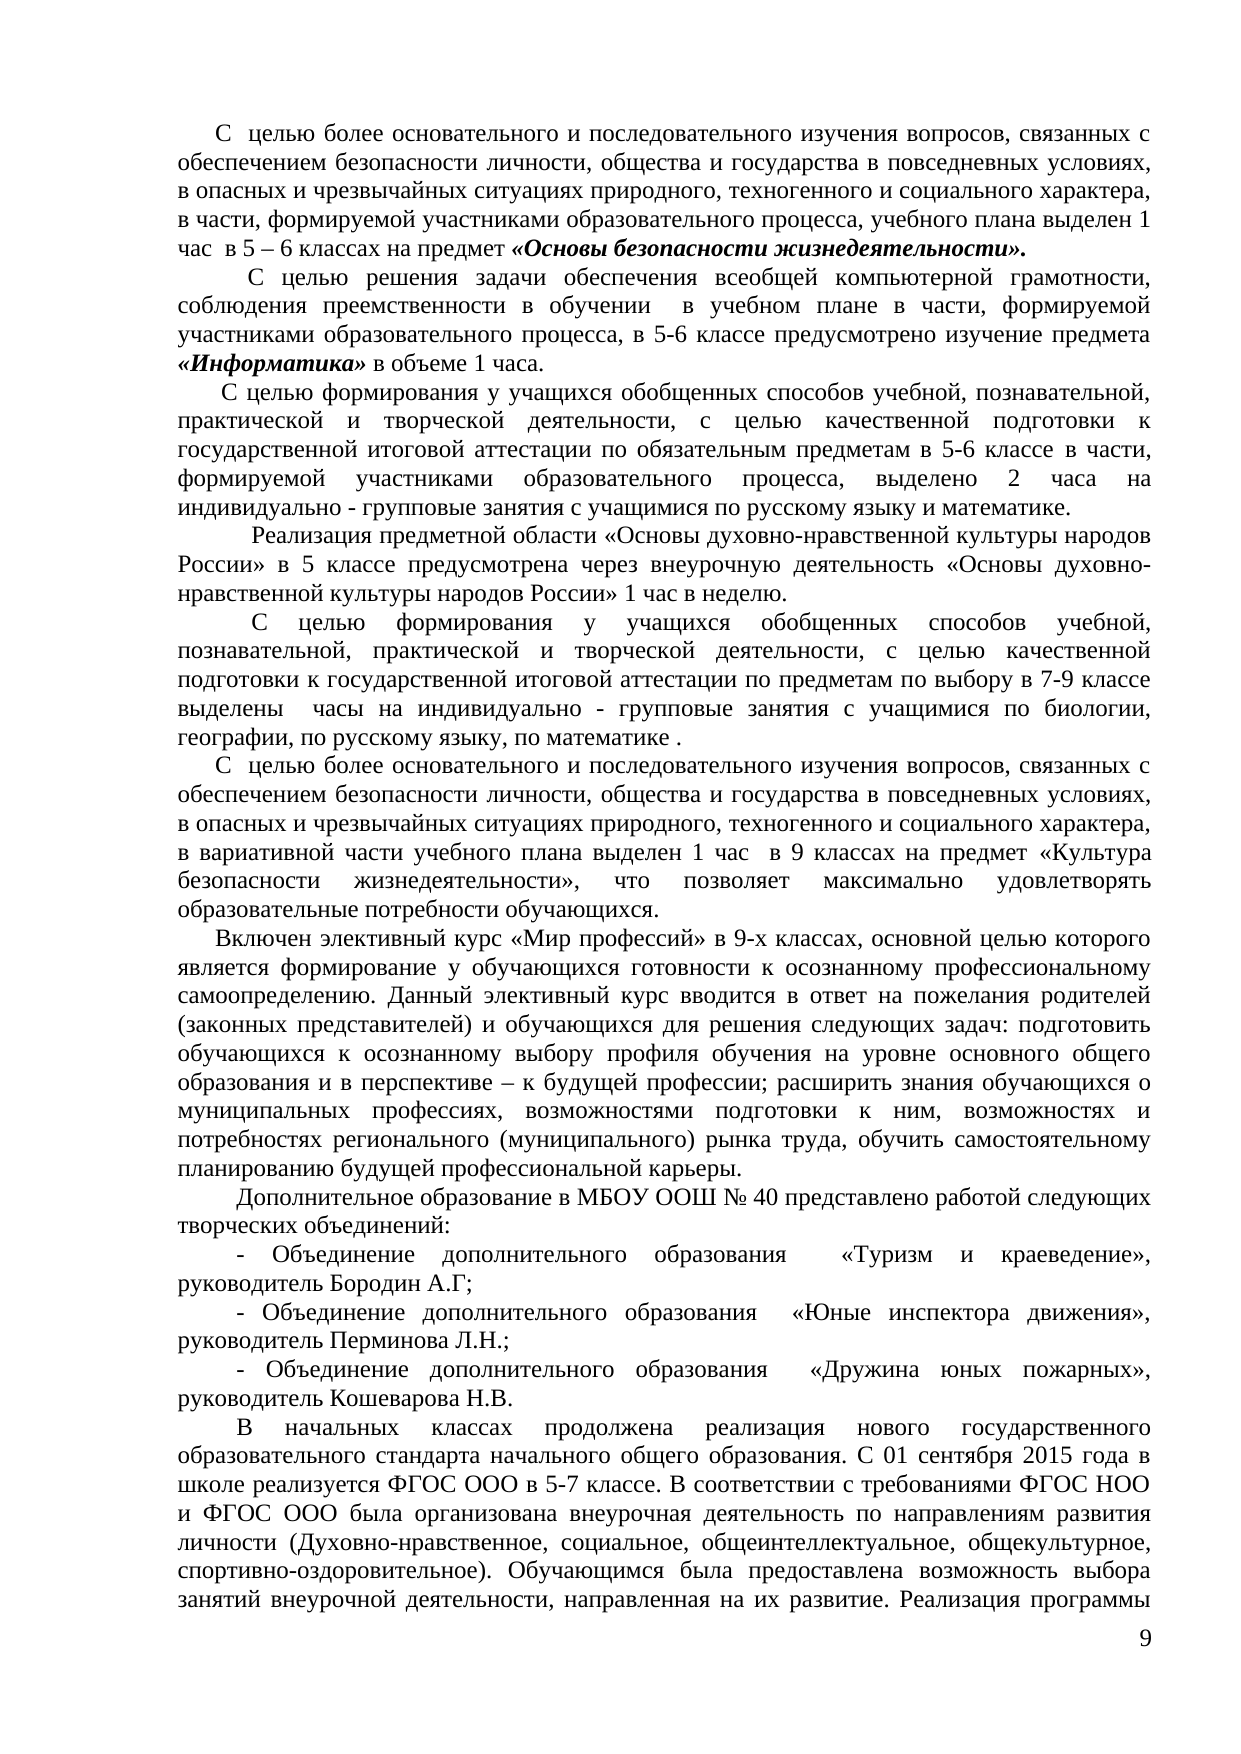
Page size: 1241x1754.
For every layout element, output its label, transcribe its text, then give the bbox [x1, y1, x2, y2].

text С целью более основательного и последовательного изучения вопросов, связанных с обеспечением безопасности личности, общества и государства в повседневных условиях, в опасных и чрезвычайных ситуациях природного, техногенного и социального характера, в вариативной части учебного плана выделен 1 час в 9 классах на предмет «Культура безопасности жизнедеятельности», что позволяет максимально удовлетворять образовательные потребности обучающихся. [177, 751, 1152, 923]
title С целью формирования у учащихся обобщенных способов учебной, познавательной, практической и творческой деятельности, с целью качественной подготовки к государственной итоговой аттестации по предметам по выбору в 7-9 классе выделены часы на индивидуально - групповые занятия с учащимися по биологии, географии, по русскому языку, по математике . [177, 607, 1152, 751]
text Дополнительное образование в МБОУ ООШ № 40 представлено работой следующих творческих объединений: [177, 1182, 1152, 1239]
title С целью формирования у учащихся обобщенных способов учебной, познавательной, практической и творческой деятельности, с целью качественной подготовки к государственной итоговой аттестации по обязательным предметам в 5-6 классе в части, формируемой участниками образовательного процесса, выделено 2 часа на индивидуально - групповые занятия с учащимися по русскому языку и математике. [177, 377, 1152, 521]
text - Объединение дополнительного образования «Туризм и краеведение», руководитель Бородин А.Г; [177, 1239, 1152, 1297]
text С целью решения задачи обеспечения всеобщей компьютерной грамотности, соблюдения преемственности в обучении в учебном плане в части, формируемой участниками образовательного процесса, в 5-6 классе предусмотрено изучение предмета «Информатика» в объеме 1 часа. [177, 262, 1152, 377]
text - Объединение дополнительного образования «Дружина юных пожарных», руководитель Кошеварова Н.В. [177, 1354, 1152, 1412]
text Включен элективный курс «Мир профессий» в 9-х классах, основной целью которого является формирование у обучающихся готовности к осознанному профессиональному самоопределению. Данный элективный курс вводится в ответ на пожелания родителей (законных представителей) и обучающихся для решения следующих задач: подготовить обучающихся к осознанному выбору профиля обучения на уровне основного общего образования и в перспективе – к будущей профессии; расширить знания обучающихся о муниципальных профессиях, возможностями подготовки к ним, возможностях и потребностях регионального (муниципального) рынка труда, обучить самостоятельному планированию будущей профессиональной карьеры. [177, 923, 1152, 1182]
text С целью более основательного и последовательного изучения вопросов, связанных с обеспечением безопасности личности, общества и государства в повседневных условиях, в опасных и чрезвычайных ситуациях природного, техногенного и социального характера, в части, формируемой участниками образовательного процесса, учебного плана выделен 1 час в 5 – 6 классах на предмет «Основы безопасности жизнедеятельности». [177, 118, 1152, 262]
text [177, 1412, 1152, 1613]
title Реализация предметной области «Основы духовно-нравственной культуры народов России» в 5 классе предусмотрена через внеурочную деятельность «Основы духовно-нравственной культуры народов России» 1 час в неделю. [177, 521, 1152, 607]
text - Объединение дополнительного образования «Юные инспектора движения», руководитель Перминова Л.Н.; [177, 1297, 1152, 1354]
